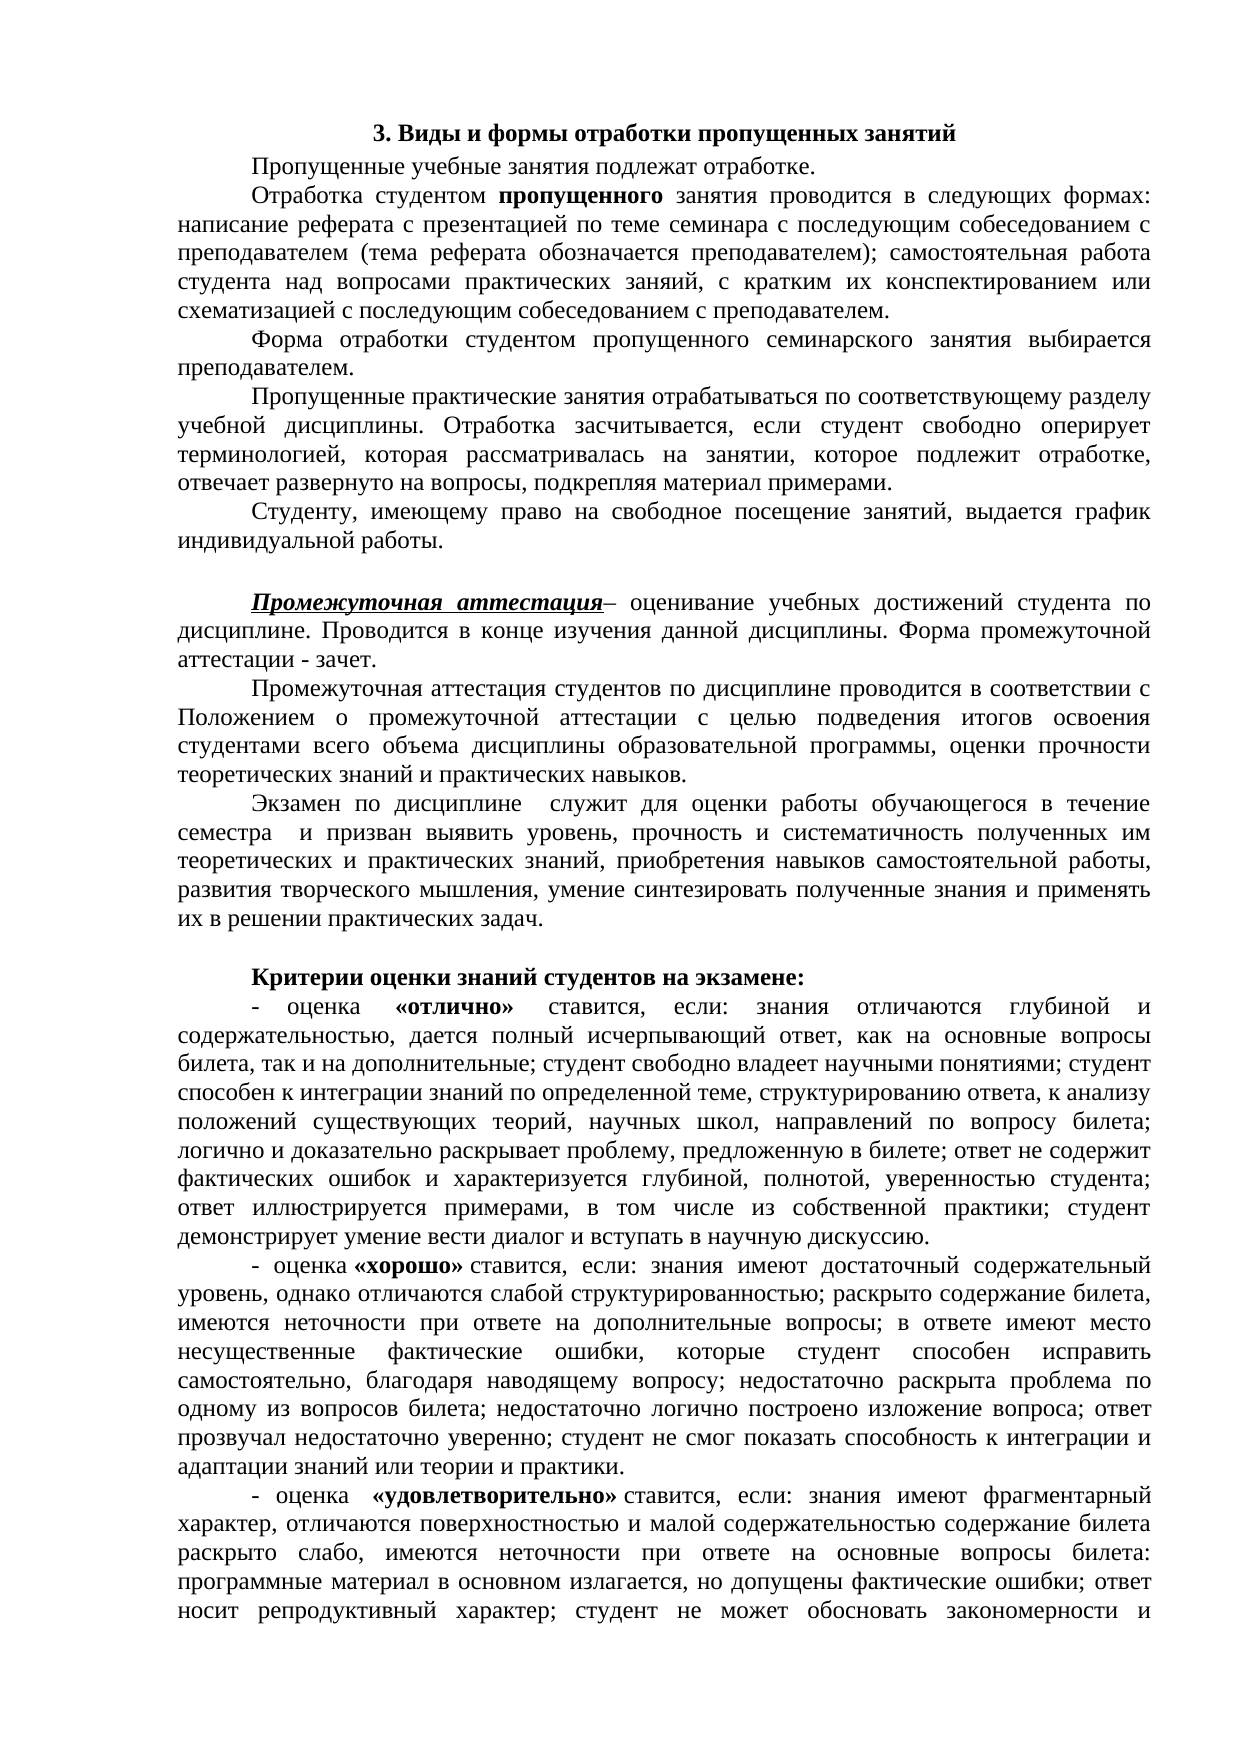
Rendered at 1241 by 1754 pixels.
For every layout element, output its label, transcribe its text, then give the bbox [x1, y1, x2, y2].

text 3. Виды и формы отработки пропущенных занятий [177, 118, 1152, 147]
text Промежуточная аттестация– оценивание учебных достижений студента по дисциплине. Проводится в конце изучения данной дисциплины. Форма промежуточной аттестации - зачет. [177, 587, 1152, 673]
text Критерии оценки знаний студентов на экзамене: [177, 962, 1152, 991]
text - оценка «отлично» ставится, если: знания отличаются глубиной и содержательностью, дается полный исчерпывающий ответ, как на основные вопросы билета, так и на дополнительные; студент свободно владеет научными понятиями; студент способен к интеграции знаний по определенной теме, структурированию ответа, к анализу положений существующих теорий, научных школ, направлений по вопросу билета; логично и доказательно раскрывает проблему, предложенную в билете; ответ не содержит фактических ошибок и характеризуется глубиной, полнотой, уверенностью студента; ответ иллюстрируется примерами, в том числе из собственной практики; студент демонстрирует умение вести диалог и вступать в научную дискуссию. [177, 991, 1152, 1250]
text - оценка «хорошо» ставится, если: знания имеют достаточный содержательный уровень, однако отличаются слабой структурированностью; раскрыто содержание билета, имеются неточности при ответе на дополнительные вопросы; в ответе имеют место несущественные фактические ошибки, которые студент способен исправить самостоятельно, благодаря наводящему вопросу; недостаточно раскрыта проблема по одному из вопросов билета; недостаточно логично построено изложение вопроса; ответ прозвучал недостаточно уверенно; студент не смог показать способность к интеграции и адаптации знаний или теории и практики. [177, 1250, 1152, 1480]
text Промежуточная аттестация студентов по дисциплине проводится в соответствии с Положением о промежуточной аттестации с целью подведения итогов освоения студентами всего объема дисциплины образовательной программы, оценки прочности теоретических знаний и практических навыков. [177, 673, 1152, 788]
text Пропущенные учебные занятия подлежат отработке. [177, 151, 1152, 180]
text Пропущенные практические занятия отрабатываться по соответствующему разделу учебной дисциплины. Отработка засчитывается, если студент свободно оперирует терминологией, которая рассматривалась на занятии, которое подлежит отработке, отвечает развернуто на вопросы, подкрепляя материал примерами. [177, 381, 1152, 496]
text Экзамен по дисциплине служит для оценки работы обучающегося в течение семестра и призван выявить уровень, прочность и систематичность полученных им теоретических и практических знаний, приобретения навыков самостоятельной работы, развития творческого мышления, умение синтезировать полученные знания и применять их в решении практических задач. [177, 788, 1152, 932]
text Студенту, имеющему право на свободное посещение занятий, выдается график индивидуальной работы. [177, 496, 1152, 554]
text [177, 1480, 1152, 1623]
text Форма отработки студентом пропущенного семинарского занятия выбирается преподавателем. [177, 324, 1152, 381]
text Отработка студентом пропущенного занятия проводится в следующих формах: написание реферата с презентацией по теме семинара с последующим собеседованием с преподавателем (тема реферата обозначается преподавателем); самостоятельная работа студента над вопросами практических заняий, с кратким их конспектированием или схематизацией с последующим собеседованием с преподавателем. [177, 180, 1152, 324]
